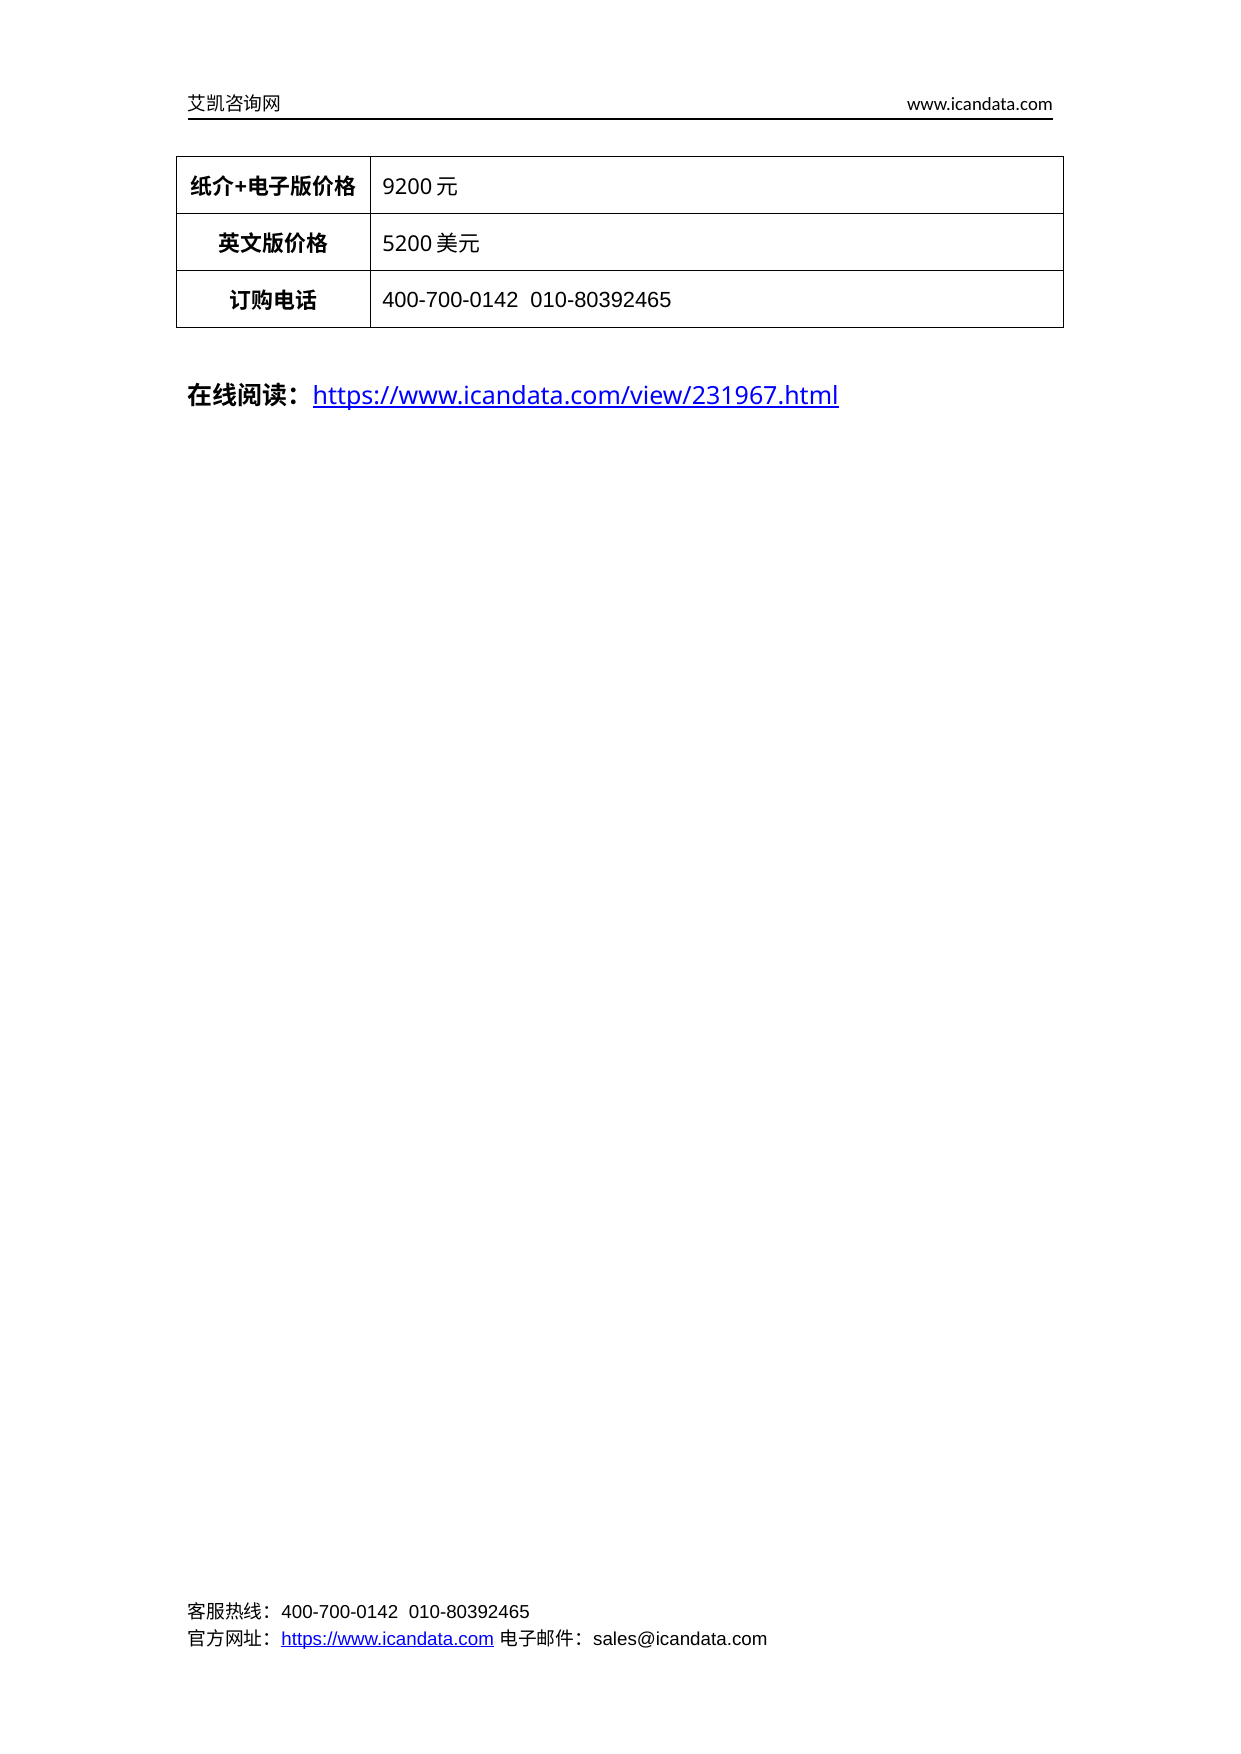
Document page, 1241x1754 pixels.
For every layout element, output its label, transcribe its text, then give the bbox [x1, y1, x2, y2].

table_cell 400-700-0142 010-80392465 [371, 271, 1063, 327]
table_cell 5200美元 [371, 214, 1063, 270]
table_cell 纸介+电子版价格 [177, 157, 370, 213]
table_cell 9200元 [371, 157, 1063, 213]
text 在线阅读：https://www.icandata.com/view/231967.html [187, 361, 1053, 426]
table_cell 英文版价格 [177, 214, 370, 270]
table_cell 订购电话 [177, 271, 370, 327]
